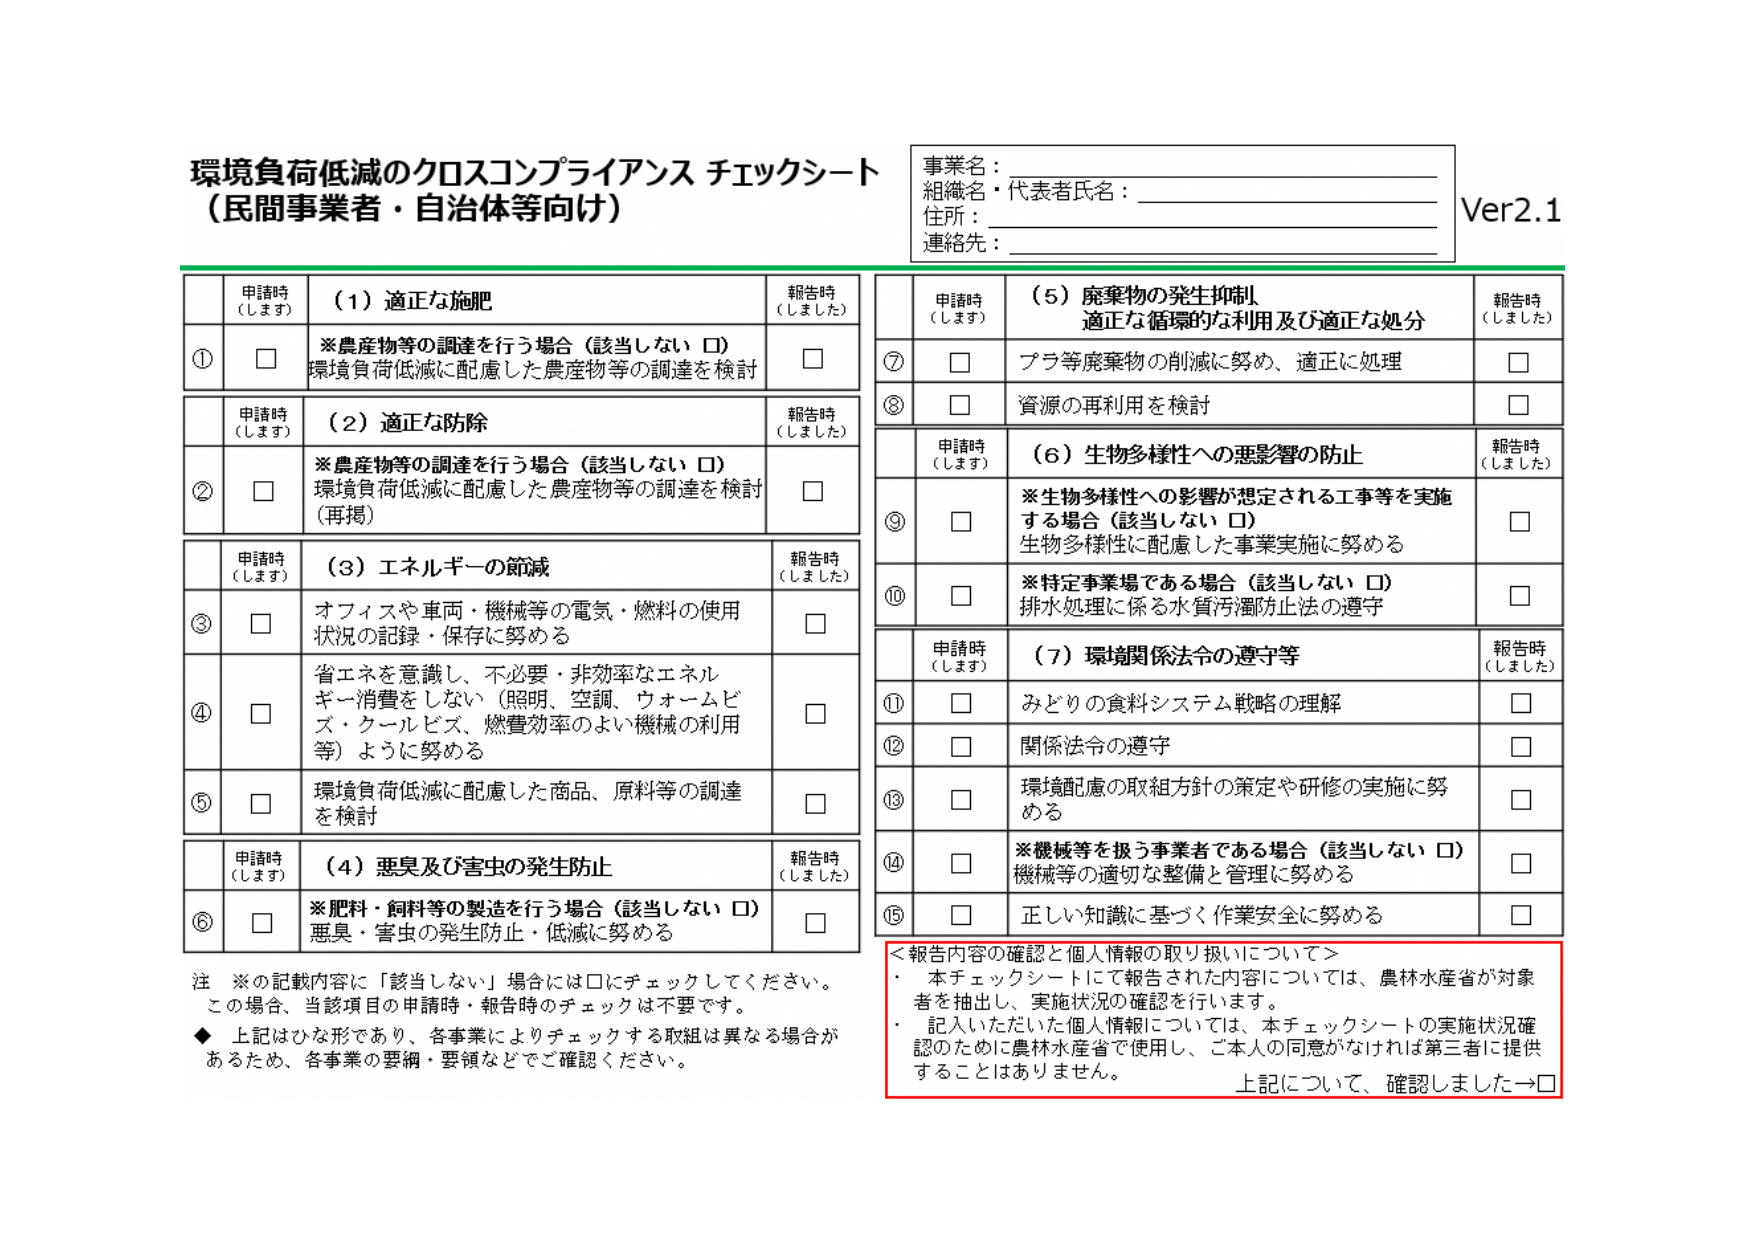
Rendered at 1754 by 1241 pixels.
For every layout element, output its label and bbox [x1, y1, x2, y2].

picture [180, 144, 1565, 1101]
